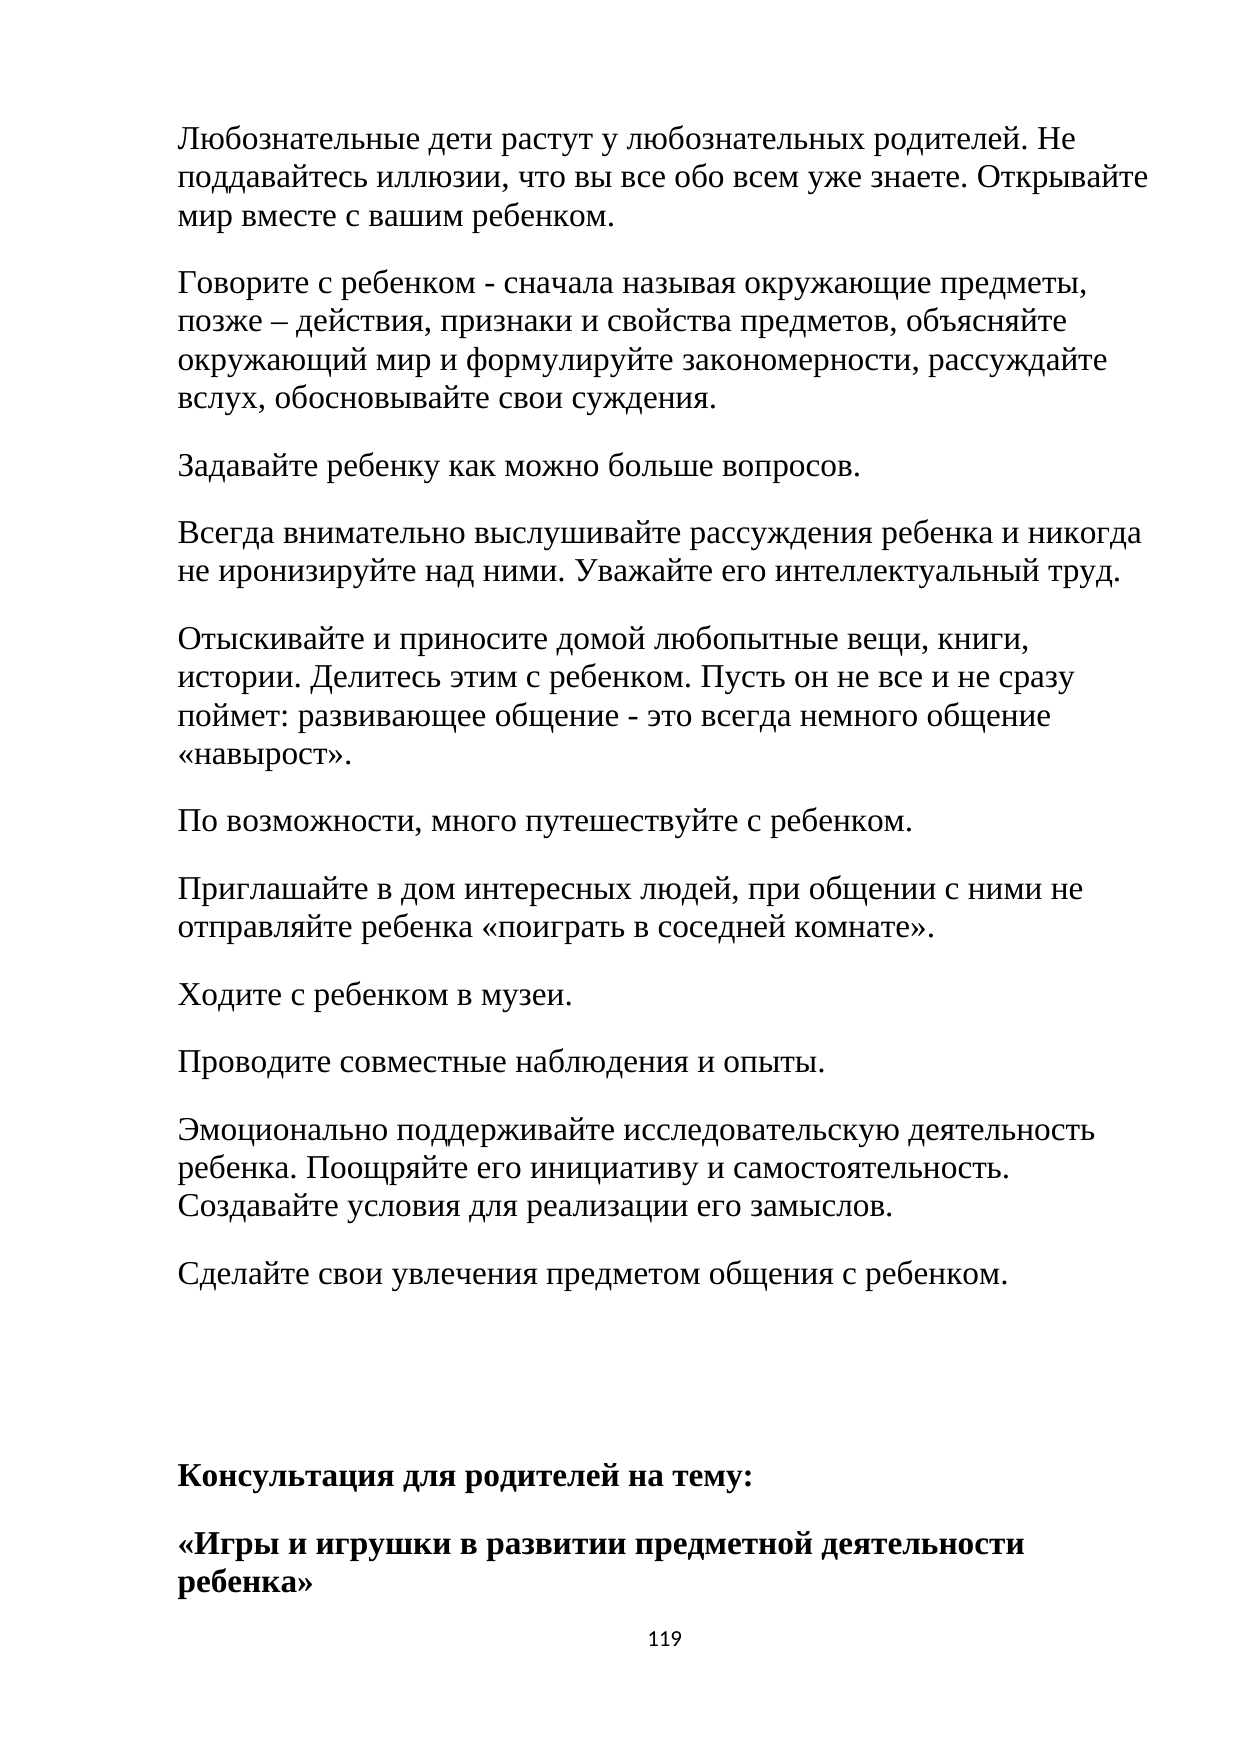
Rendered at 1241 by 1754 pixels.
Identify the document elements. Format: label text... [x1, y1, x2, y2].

text Задавайте ребенку как можно больше вопросов. [177, 445, 1152, 483]
text По возможности, много путешествуйте с ребенком. [177, 801, 1152, 839]
text Приглашайте в дом интересных людей, при общении с ними не отправляйте ребенка «поиграть в соседней комнате». [177, 868, 1152, 945]
text Ходите с ребенком в музеи. [177, 974, 1152, 1012]
text Сделайте свои увлечения предметом общения с ребенком. [177, 1253, 1152, 1291]
text Эмоционально поддерживайте исследовательскую деятельность ребенка. Поощряйте его инициативу и самостоятельность. Создавайте условия для реализации его замыслов. [177, 1109, 1152, 1224]
text Отыскивайте и приносите домой любопытные вещи, книги, истории. Делитесь этим с ребенком. Пусть он не все и не сразу поймет: развивающее общение - это всегда немного общение «навырост». [177, 618, 1152, 771]
text «Игры и игрушки в развитии предметной деятельности ребенка» [177, 1523, 1152, 1600]
text Проводите совместные наблюдения и опыты. [177, 1041, 1152, 1080]
text Консультация для родителей на тему: [177, 1456, 1152, 1494]
text Говорите с ребенком - сначала называя окружающие предметы, позже – действия, признаки и свойства предметов, объясняйте окружающий мир и формулируйте закономерности, рассуждайте вслух, обосновывайте свои суждения. [177, 262, 1152, 416]
text Всегда внимательно выслушивайте рассуждения ребенка и никогда не иронизируйте над ними. Уважайте его интеллектуальный труд. [177, 512, 1152, 589]
text Любознательные дети растут у любознательных родителей. Не поддавайтесь иллюзии, что вы все обо всем уже знаете. Открывайте мир вместе с вашим ребенком. [177, 118, 1152, 233]
